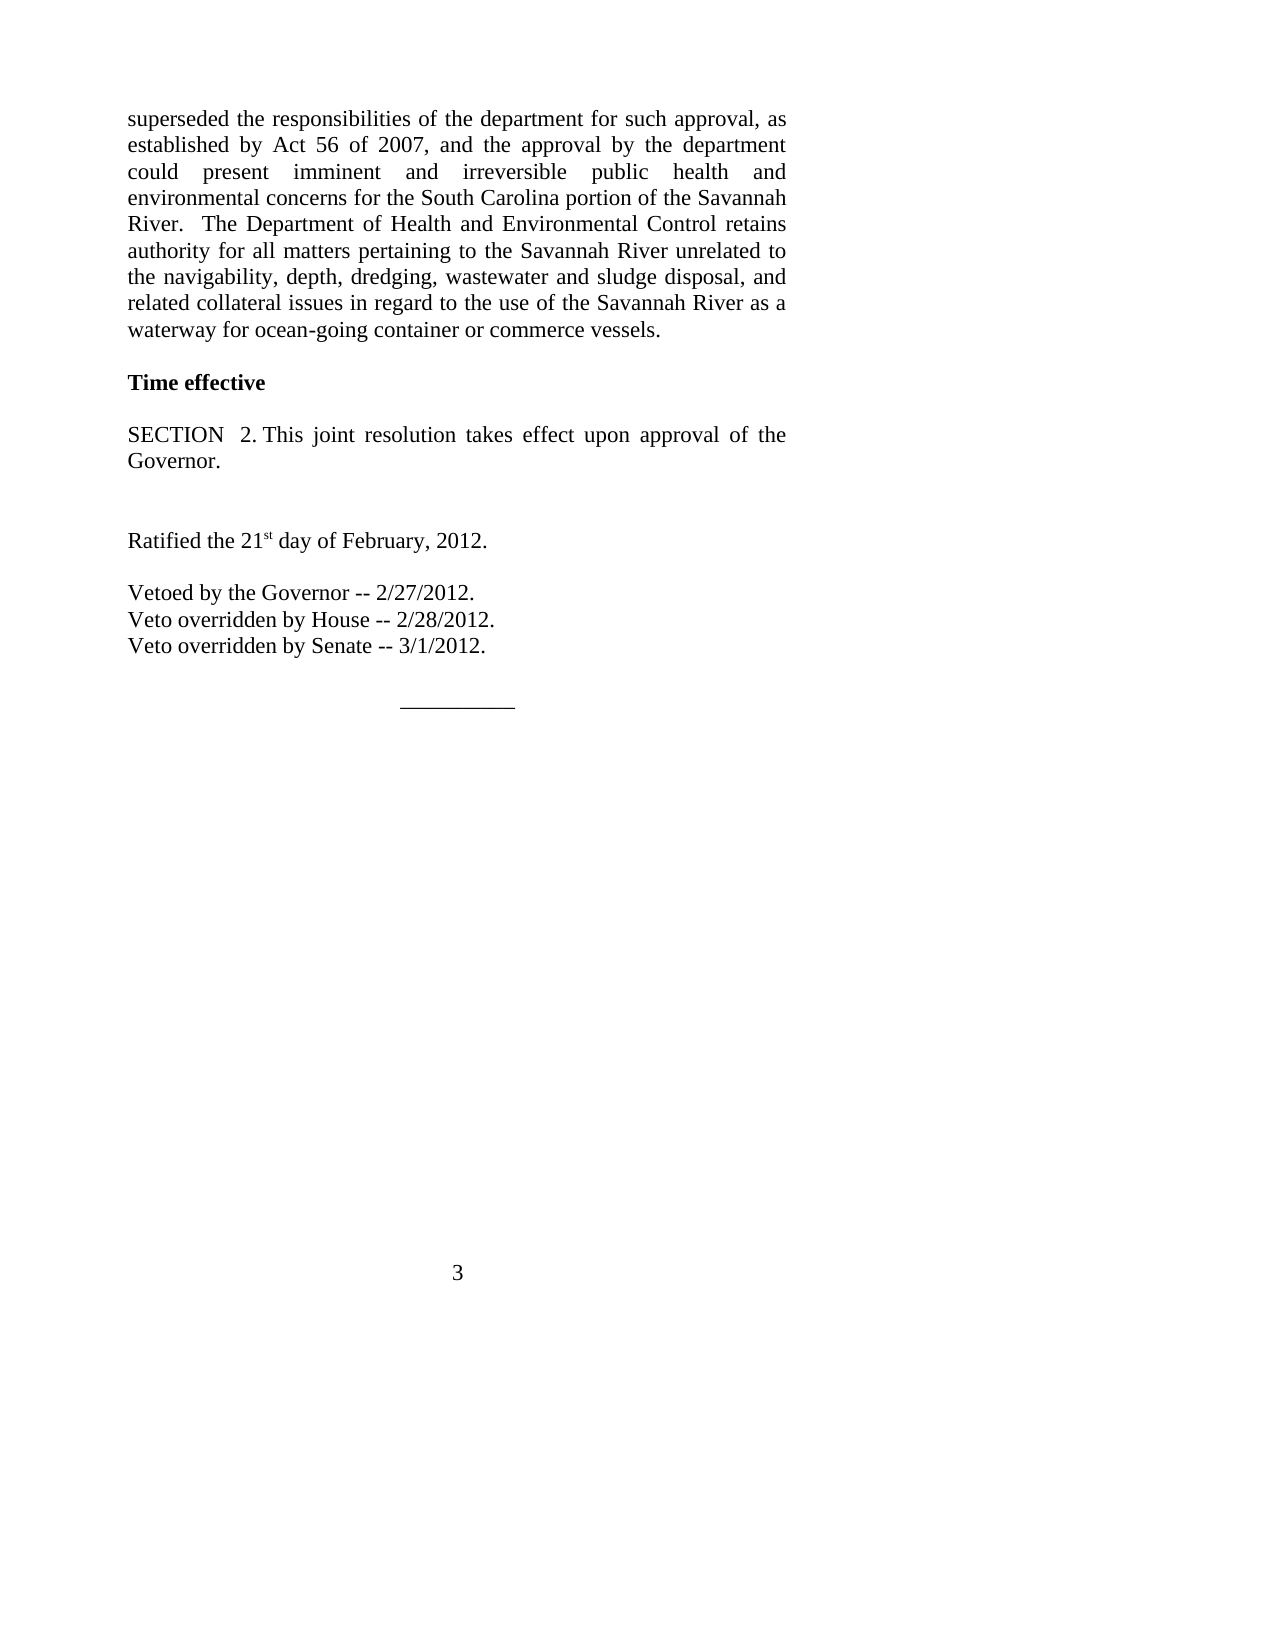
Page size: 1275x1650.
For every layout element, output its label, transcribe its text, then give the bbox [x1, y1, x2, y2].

text Ratified the 21st day of February, 2012. [127, 527, 787, 553]
text Veto overridden by House -- 2/28/2012. [127, 606, 787, 632]
text SECTION 2. This joint resolution takes effect upon approval of the Governor. [127, 421, 787, 474]
text Veto overridden by Senate -- 3/1/2012. [127, 632, 787, 658]
text __________ [127, 685, 787, 711]
text Time effective [127, 368, 787, 395]
text Vetoed by the Governor -- 2/27/2012. [127, 579, 787, 606]
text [127, 105, 787, 342]
